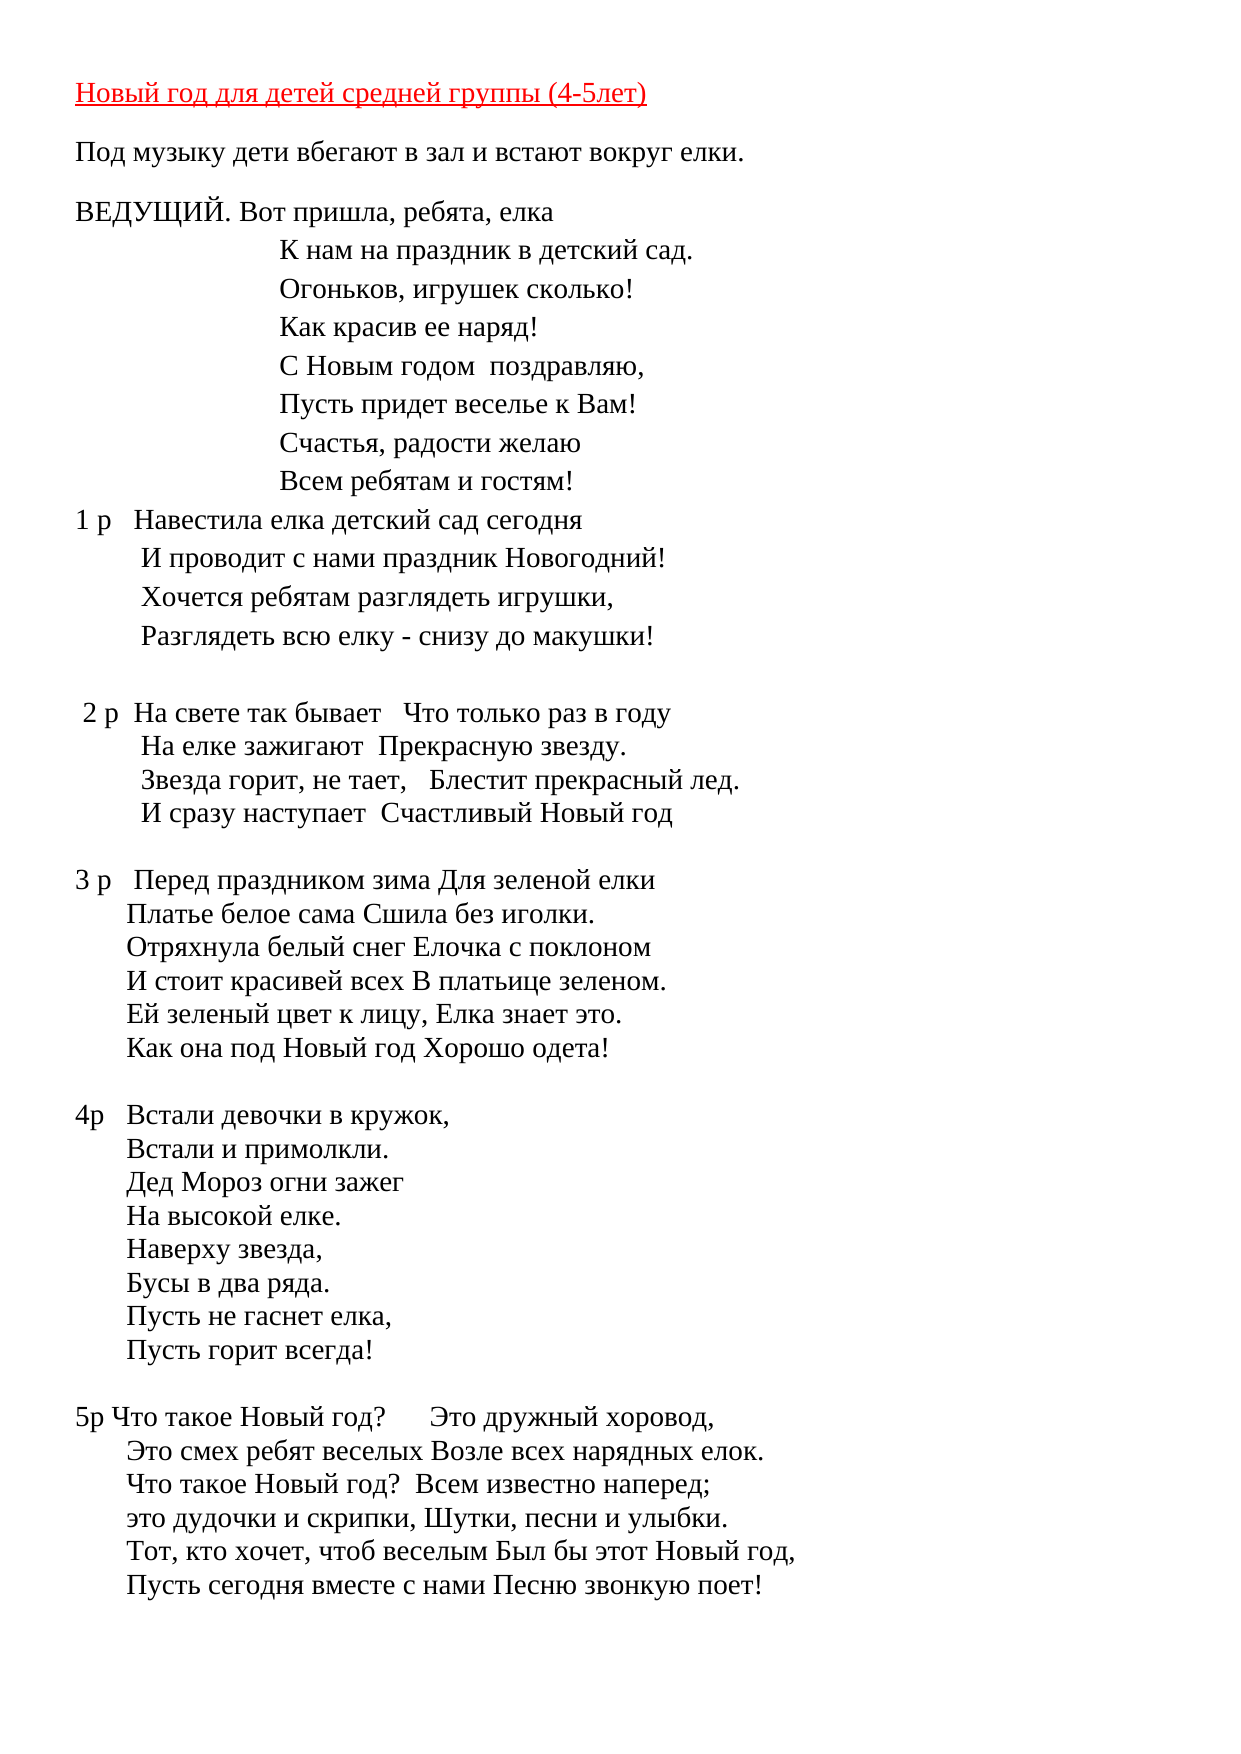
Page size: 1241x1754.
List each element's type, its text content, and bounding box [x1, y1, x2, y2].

text Платье белое сама Сшила без иголки. [75, 896, 1165, 929]
text Под музыку дети вбегают в зал и встают вокруг елки. [75, 134, 1165, 168]
text Пусть горит всегда! [75, 1332, 1165, 1366]
text На елке зажигают Прекрасную звезду. [75, 728, 1165, 762]
text И стоит красивей всех В платьице зеленом. [75, 963, 1165, 997]
text Звезда горит, не тает, Блестит прекрасный лед. [75, 762, 1165, 795]
text Дед Мороз огни зажег [75, 1164, 1165, 1198]
text Пусть придет веселье к Вам! [75, 386, 1165, 420]
text Как она под Новый год Хорошо одета! [75, 1030, 1165, 1064]
text Всем ребятам и гостям! [75, 463, 1165, 497]
text Отряхнула белый снег Елочка с поклоном [75, 929, 1165, 963]
text 5р Что такое Новый год? Это дружный хоровод, Это смех ребят веселых Возле всех нарядных елок. Что такое Новый год? Всем известно наперед; это дудочки и скрипки, Шутки, песни и улыбки. Тот, кто хочет, чтоб веселым Был бы этот Новый год, Пусть сегодня вместе с нами Песню звонкую поет! [75, 1399, 1165, 1600]
text Разглядеть всю елку - снизу до макушки! [75, 618, 1165, 651]
text Пусть не гаснет елка, [75, 1298, 1165, 1332]
text ВЕДУЩИЙ. Вот пришла, ребята, елка [75, 194, 1165, 227]
text Новый год для детей средней группы (4-5лет) [75, 75, 1165, 108]
text И сразу наступает Счастливый Новый год [75, 795, 1165, 829]
text Ей зеленый цвет к лицу, Елка знает это. [75, 997, 1165, 1030]
text К нам на праздник в детский сад. [75, 232, 1165, 266]
text Хочется ребятам разглядеть игрушки, [75, 579, 1165, 613]
text Бусы в два ряда. [75, 1265, 1165, 1298]
text На высокой елке. [75, 1198, 1165, 1231]
text И проводит с нами праздник Новогодний! [75, 541, 1165, 574]
text Наверху звезда, [75, 1231, 1165, 1265]
text 3 р Перед праздником зима Для зеленой елки [75, 862, 1165, 896]
text 1 р Навестила елка детский сад сегодня [75, 502, 1165, 536]
text С Новым годом поздравляю, [75, 348, 1165, 381]
text Как красив ее наряд! [75, 309, 1165, 343]
text 4р Встали девочки в кружок, [75, 1097, 1165, 1131]
text 2 р На свете так бывает Что только раз в году [75, 695, 1165, 728]
text Счастья, радости желаю [75, 425, 1165, 458]
text Встали и примолкли. [75, 1131, 1165, 1164]
text Огоньков, игрушек сколько! [75, 271, 1165, 304]
